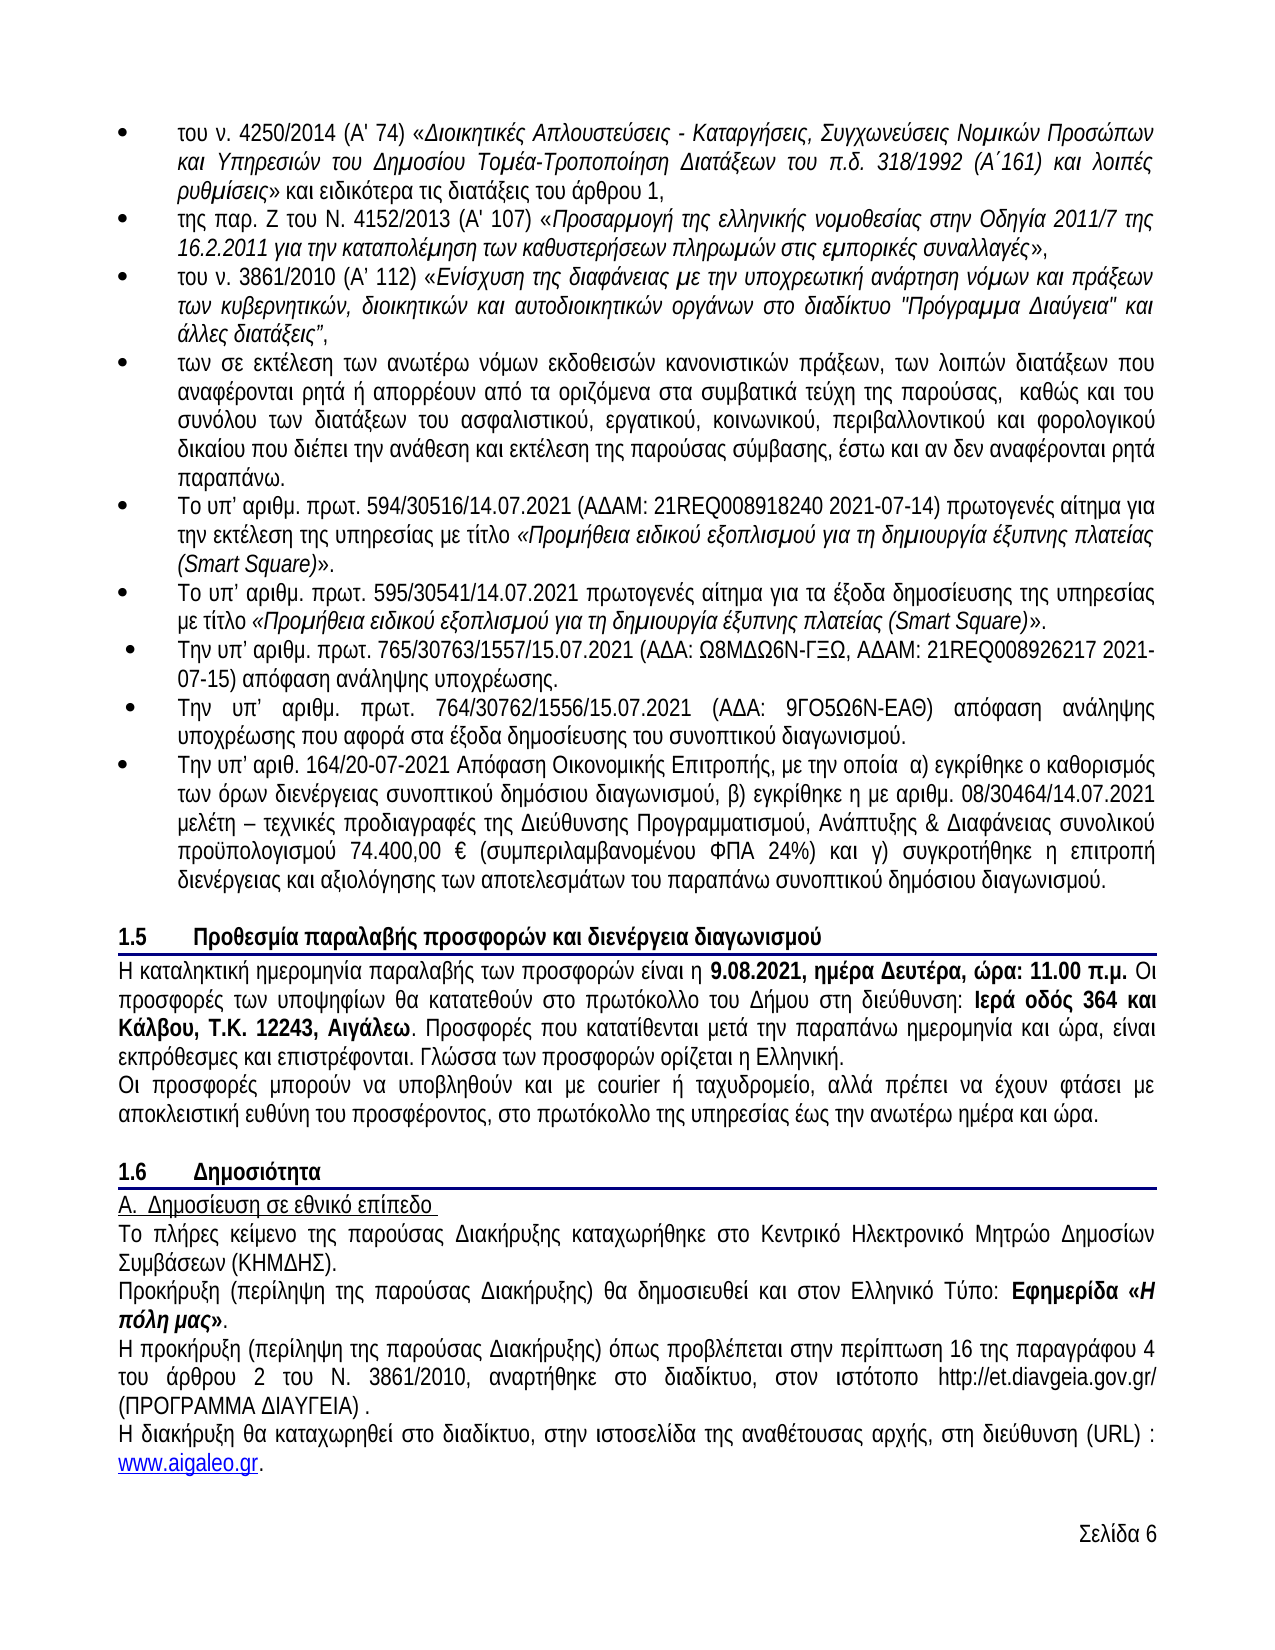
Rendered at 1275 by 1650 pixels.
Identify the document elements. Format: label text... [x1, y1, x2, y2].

list της παρ. Ζ του Ν. 4152/2013 (Α' 107) «Προσαρμογή της ελληνικής νομοθεσίας στην Οδηγία 2011/7 της 16.2.2011 για την καταπολέμηση των καθυστερήσεων πληρωμών στις εμπορικές συναλλαγές», [118, 204, 1157, 262]
text Προκήρυξη (περίληψη της παρούσας Διακήρυξης) θα δημοσιευθεί και στον Ελληνικό Τύπο: Εφημερίδα «Η πόλη μας». [118, 1276, 1157, 1333]
text Η καταληκτική ημερομηνία παραλαβής των προσφορών είναι η 9.08.2021, ημέρα Δευτέρα, ώρα: 11.00 π.μ. Οι προσφορές των υποψηφίων θα κατατεθούν στο πρωτόκολλο του Δήμου στη διεύθυνση: Ιερά οδός 364 και Κάλβου, Τ.Κ. 12243, Αιγάλεω. Προσφορές που κατατίθενται μετά την παραπάνω ημερομηνία και ώρα, είναι εκπρόθεσμες και επιστρέφονται. Γλώσσα των προσφορών ορίζεται η Ελληνική. [118, 956, 1157, 1071]
list Την υπ’ αριθμ. πρωτ. 764/30762/1556/15.07.2021 (ΑΔΑ: 9ΓΟ5Ω6Ν-ΕΑΘ) απόφαση ανάληψης υποχρέωσης που αφορά στα έξοδα δημοσίευσης του συνοπτικού διαγωνισμού. [126, 692, 1157, 750]
text Οι προσφορές μπορούν να υποβληθούν και με courier ή ταχυδρομείο, αλλά πρέπει να έχουν φτάσει με αποκλειστική ευθύνη του προσφέροντος, στο πρωτόκολλο της υπηρεσίας έως την ανωτέρω ημέρα και ώρα. [118, 1071, 1157, 1128]
list των σε εκτέλεση των ανωτέρω νόμων εκδοθεισών κανονιστικών πράξεων, των λοιπών διατάξεων που αναφέρονται ρητά ή απορρέουν από τα οριζόμενα στα συμβατικά τεύχη της παρούσας, καθώς και του συνόλου των διατάξεων του ασφαλιστικού, εργατικού, κοινωνικού, περιβαλλοντικού και φορολογικού δικαίου που διέπει την ανάθεση και εκτέλεση της παρούσας σύμβασης, έστω και αν δεν αναφέρονται ρητά παραπάνω. [118, 348, 1157, 491]
list Το υπ’ αριθμ. πρωτ. 594/30516/14.07.2021 (ΑΔΑΜ: 21REQ008918240 2021-07-14) πρωτογενές αίτημα για την εκτέλεση της υπηρεσίας με τίτλο «Προμήθεια ειδικού εξοπλισμού για τη δημιουργία έξυπνης πλατείας (Smart Square)». [118, 491, 1157, 577]
list Την υπ’ αριθμ. πρωτ. 765/30763/1557/15.07.2021 (ΑΔΑ: Ω8ΜΔΩ6Ν-ΓΞΩ, ΑΔΑΜ: 21REQ008926217 2021-07-15) απόφαση ανάληψης υποχρέωσης. [126, 635, 1157, 692]
text 1.5 Προθεσμία παραλαβής προσφορών και διενέργεια διαγωνισμού [118, 922, 1157, 953]
list του ν. 3861/2010 (Α’ 112) «Ενίσχυση της διαφάνειας με την υποχρεωτική ανάρτηση νόμων και πράξεων των κυβερνητικών, διοικητικών και αυτοδιοικητικών οργάνων στο διαδίκτυο "Πρόγραμμα Διαύγεια" και άλλες διατάξεις”, [118, 262, 1157, 348]
text Α. Δημοσίευση σε εθνικό επίπεδο [118, 1190, 1157, 1219]
list Την υπ’ αριθ. 164/20-07-2021 Απόφαση Οικονομικής Επιτροπής, με την οποία α) εγκρίθηκε ο καθορισμός των όρων διενέργειας συνοπτικού δημόσιου διαγωνισμού, β) εγκρίθηκε η με αριθμ. 08/30464/14.07.2021 μελέτη – τεχνικές προδιαγραφές της Διεύθυνσης Προγραμματισμού, Ανάπτυξης & Διαφάνειας συνολικού προϋπολογισμού 74.400,00 € (συμπεριλαμβανομένου ΦΠΑ 24%) και γ) συγκροτήθηκε η επιτροπή διενέργειας και αξιολόγησης των αποτελεσμάτων του παραπάνω συνοπτικού δημόσιου διαγωνισμού. [118, 750, 1157, 893]
list του ν. 4250/2014 (Α' 74) «Διοικητικές Απλουστεύσεις - Καταργήσεις, Συγχωνεύσεις Νομικών Προσώπων και Υπηρεσιών του Δημοσίου Τομέα-Τροποποίηση Διατάξεων του π.δ. 318/1992 (Α΄161) και λοιπές ρυθμίσεις» και ειδικότερα τις διατάξεις του άρθρου 1, [118, 118, 1157, 204]
text Η διακήρυξη θα καταχωρηθεί στο διαδίκτυο, στην ιστοσελίδα της αναθέτουσας αρχής, στη διεύθυνση (URL) : www.aigaleo.gr. [118, 1419, 1157, 1477]
text Η προκήρυξη (περίληψη της παρούσας Διακήρυξης) όπως προβλέπεται στην περίπτωση 16 της παραγράφου 4 του άρθρου 2 του Ν. 3861/2010, αναρτήθηκε στο διαδίκτυο, στον ιστότοπο http://et.diavgeia.gov.gr/ (ΠΡΟΓΡΑΜΜΑ ΔΙΑΥΓΕΙΑ) . [118, 1333, 1157, 1419]
list Το υπ’ αριθμ. πρωτ. 595/30541/14.07.2021 πρωτογενές αίτημα για τα έξοδα δημοσίευσης της υπηρεσίας με τίτλο «Προμήθεια ειδικού εξοπλισμού για τη δημιουργία έξυπνης πλατείας (Smart Square)». [118, 577, 1157, 635]
text 1.6 Δημοσιότητα [118, 1156, 1157, 1187]
text Το πλήρες κείμενο της παρούσας Διακήρυξης καταχωρήθηκε στο Κεντρικό Ηλεκτρονικό Μητρώο Δημοσίων Συμβάσεων (ΚΗΜΔΗΣ). [118, 1219, 1157, 1276]
